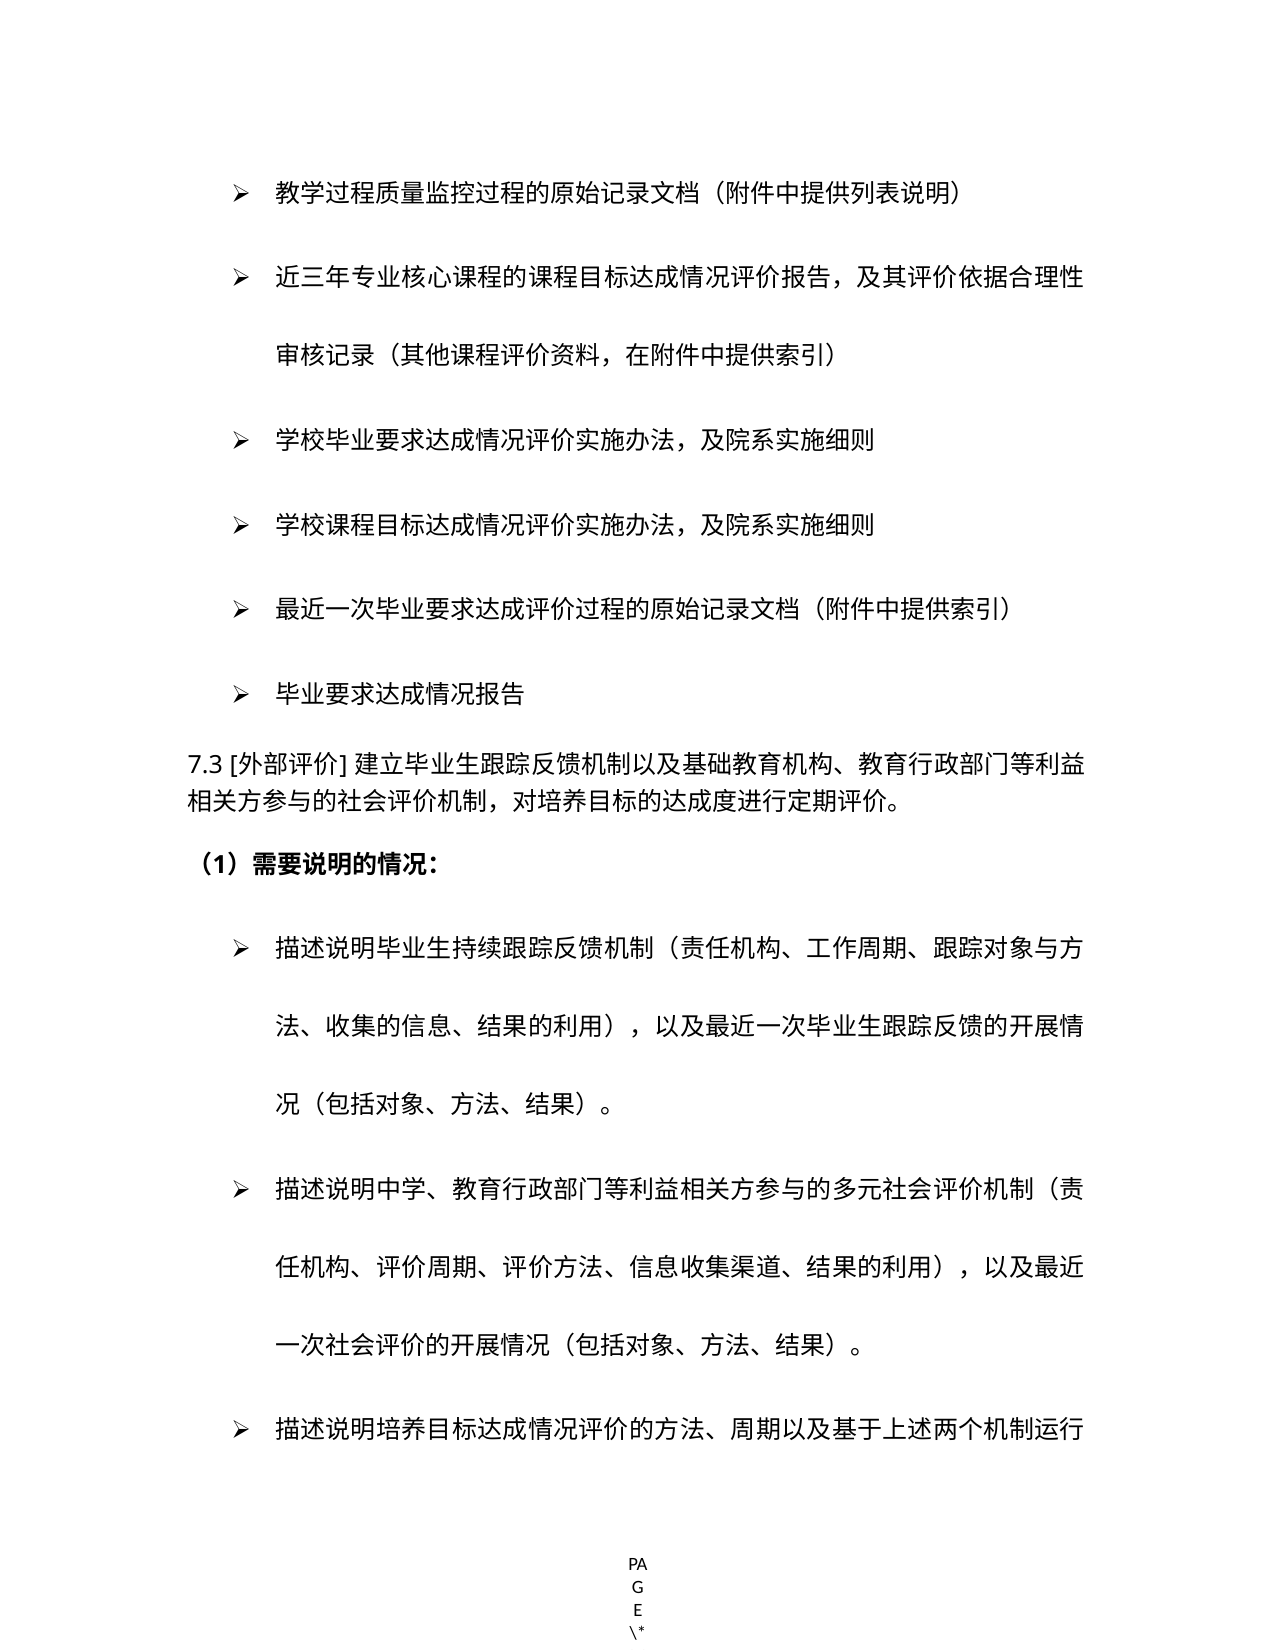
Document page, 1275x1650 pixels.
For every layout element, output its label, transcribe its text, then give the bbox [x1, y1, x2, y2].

text 7.3 [外部评价] 建立毕业生跟踪反馈机制以及基础教育机构、教育行政部门等利益相关方参与的社会评价机制，对培养目标的达成度进行定期评价。 [187, 745, 1087, 817]
list 毕业要求达成情况报告 [231, 660, 1087, 725]
list 最近一次毕业要求达成评价过程的原始记录文档（附件中提供索引） [231, 575, 1087, 640]
list 描述说明中学、教育行政部门等利益相关方参与的多元社会评价机制（责任机构、评价周期、评价方法、信息收集渠道、结果的利用），以及最近一次社会评价的开展情况（包括对象、方法、结果）。 [231, 1155, 1087, 1376]
list 近三年专业核心课程的课程目标达成情况评价报告，及其评价依据合理性审核记录（其他课程评价资料，在附件中提供索引） [231, 243, 1087, 386]
list 教学过程质量监控过程的原始记录文档（附件中提供列表说明） [231, 159, 1087, 224]
text （1）需要说明的情况： [187, 830, 1087, 895]
list 描述说明毕业生持续跟踪反馈机制（责任机构、工作周期、跟踪对象与方法、收集的信息、结果的利用），以及最近一次毕业生跟踪反馈的开展情况（包括对象、方法、结果）。 [231, 914, 1087, 1135]
list 学校课程目标达成情况评价实施办法，及院系实施细则 [231, 491, 1087, 556]
list 学校毕业要求达成情况评价实施办法，及院系实施细则 [231, 406, 1087, 471]
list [231, 1396, 1087, 1461]
